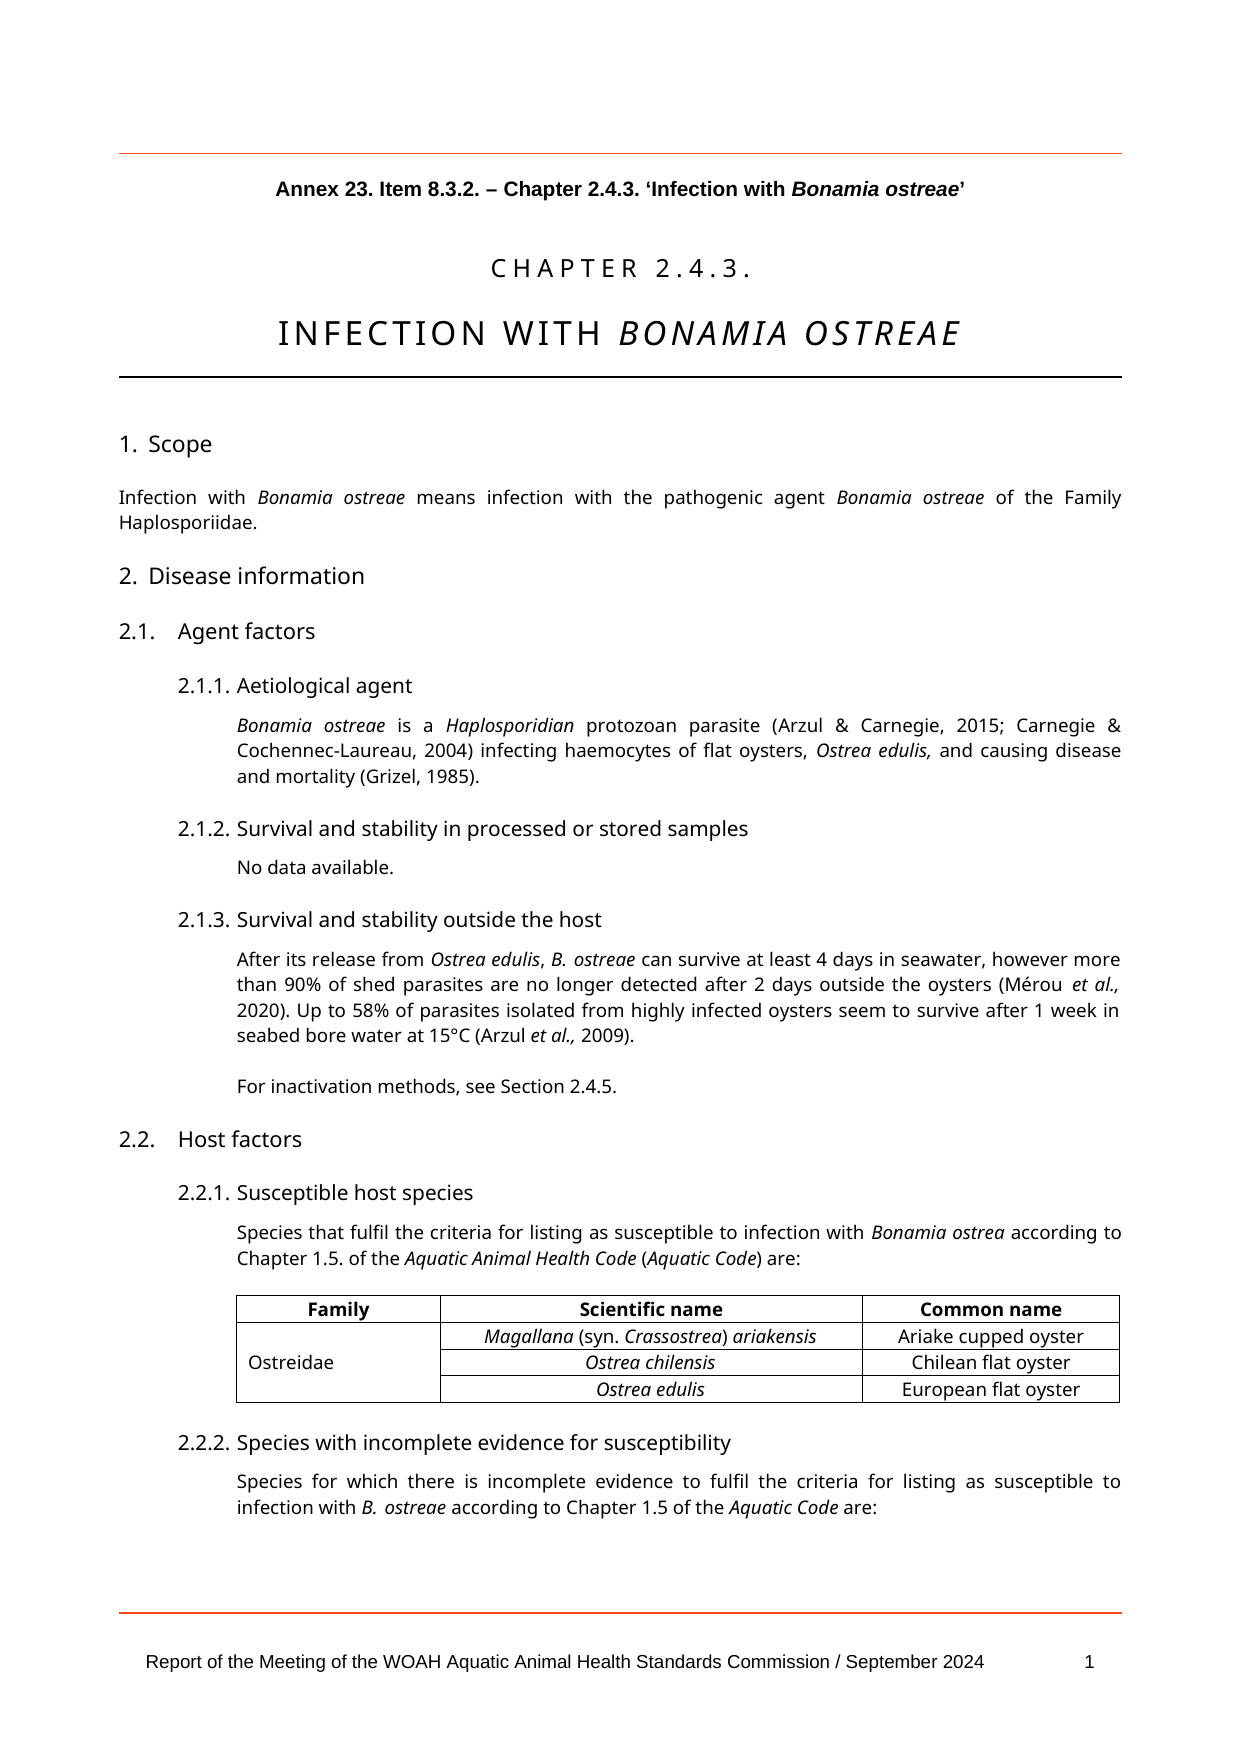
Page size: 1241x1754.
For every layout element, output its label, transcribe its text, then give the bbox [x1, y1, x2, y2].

table_cell Ostrea chilensis [441, 1350, 862, 1375]
text 2.2. Host factors [118, 1124, 1122, 1153]
text After its release from Ostrea edulis, B. ostreae can survive at least 4 days in seawater, however more than 90% of shed parasites are no longer detected after 2 days outside the oysters (Mérou et al., 2020). Up to 58% of parasites isolated from highly infected oysters seem to survive after 1 week in seabed bore water at 15°C (Arzul et al., 2009). [237, 946, 1122, 1048]
text Species for which there is incomplete evidence to fulfil the criteria for listing as susceptible to infection with B. ostreae according to Chapter 1.5 of the Aquatic Code are: [237, 1469, 1122, 1520]
table_cell Ariake cupped oyster [863, 1323, 1119, 1348]
table_cell European flat oyster [863, 1376, 1119, 1402]
text 2.1.2. Survival and stability in processed or stored samples [178, 814, 1122, 842]
table_cell Chilean flat oyster [863, 1350, 1119, 1375]
text 2.2.1. Susceptible host species [178, 1178, 1122, 1207]
table_header Scientific name [441, 1296, 862, 1322]
table_header Family [237, 1296, 440, 1322]
text Infection with Bonamia ostreae means infection with the pathogenic agent Bonamia ostreae of the Family Haplosporiidae. [118, 484, 1122, 535]
text Chapter 2.4.3. [118, 251, 1122, 285]
text Bonamia ostreae is a Haplosporidian protozoan parasite (Arzul & Carnegie, 2015; Carnegie & Cochennec-Laureau, 2004) infecting haemocytes of flat oysters, Ostrea edulis, and causing disease and mortality (Grizel, 1985). [237, 712, 1122, 789]
text 2.2.2. Species with incomplete evidence for susceptibility [178, 1428, 1122, 1456]
text For inactivation methods, see Section 2.4.5. [237, 1073, 1122, 1099]
text 2. Disease information [118, 560, 1122, 591]
text No data available. [237, 854, 1122, 880]
text Species that fulfil the criteria for listing as susceptible to infection with Bonamia ostrea according to Chapter 1.5. of the Aquatic Animal Health Code (Aquatic Code) are: [237, 1219, 1122, 1270]
table_cell Ostrea edulis [441, 1376, 862, 1402]
table_cell Magallana (syn. Crassostrea) ariakensis [441, 1323, 862, 1348]
title infection with Bonamia ostreae [118, 310, 1122, 378]
text 2.1.3. Survival and stability outside the host [178, 905, 1122, 933]
text 2.1.1. Aetiological agent [178, 671, 1122, 699]
text 2.1. Agent factors [118, 616, 1122, 646]
table_cell Ostreidae [237, 1323, 440, 1402]
text Annex 23. Item 8.3.2. – Chapter 2.4.3. ‘Infection with Bonamia ostreae’ [118, 177, 1122, 201]
text 1. Scope [118, 428, 1122, 459]
table_header Common name [863, 1296, 1119, 1322]
